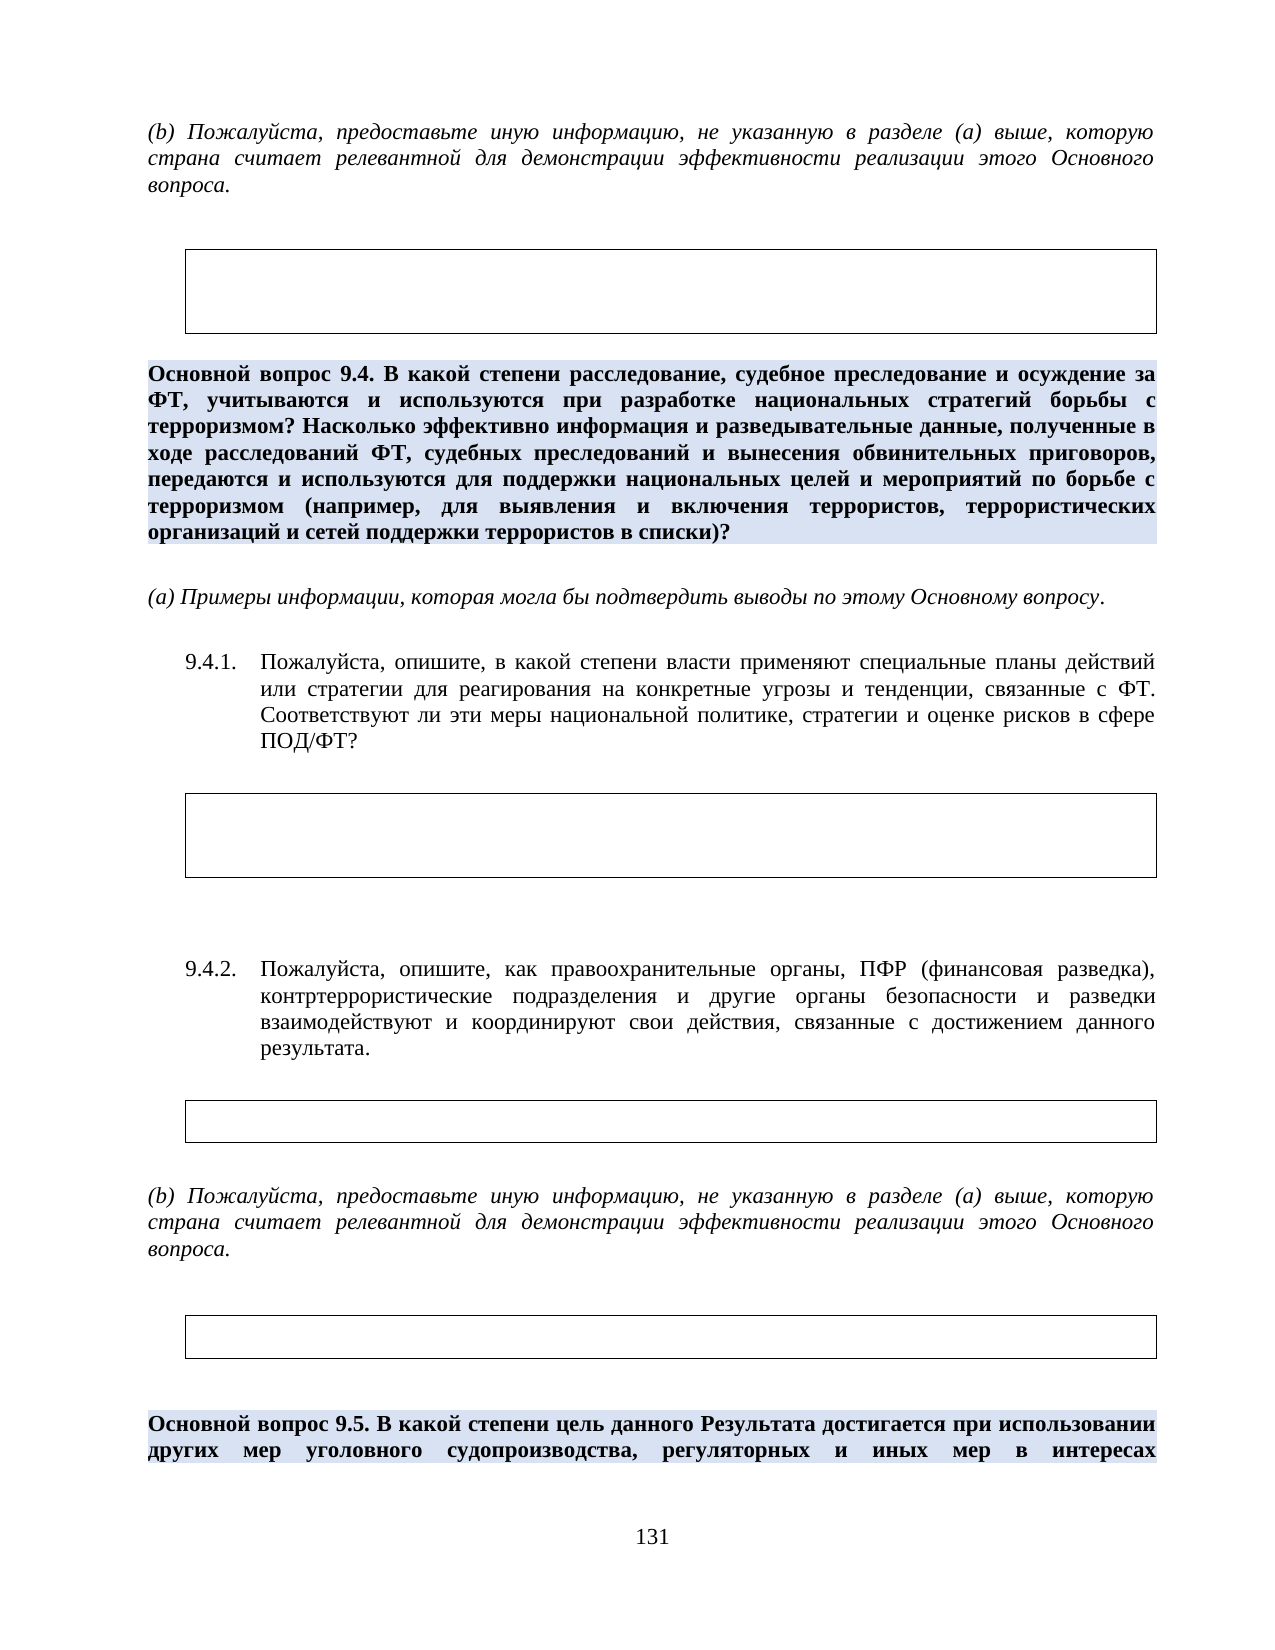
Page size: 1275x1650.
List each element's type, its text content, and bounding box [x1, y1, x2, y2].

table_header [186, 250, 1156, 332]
list Пожалуйста, опишите, в какой степени власти применяют специальные планы действий или стратегии для реагирования на конкретные угрозы и тенденции, связанные с ФТ. Соответствуют ли эти меры национальной политике, стратегии и оценке рисков в сфере ПОД/ФТ? [185, 648, 1157, 754]
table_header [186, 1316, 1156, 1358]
text (a) Примеры информации, которая могла бы подтвердить выводы по этому Основному вопросу. [148, 583, 1157, 609]
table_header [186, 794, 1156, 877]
list Пожалуйста, опишите, как правоохранительные органы, ПФР (финансовая разведка), контртеррористические подразделения и другие органы безопасности и разведки взаимодействуют и координируют свои действия, связанные с достижением данного результата. [185, 955, 1157, 1061]
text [148, 1410, 1157, 1463]
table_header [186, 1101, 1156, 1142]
text Основной вопрос 9.4. В какой степени расследование, судебное преследование и осуждение за ФТ, учитываются и используются при разработке национальных стратегий борьбы с терроризмом? Насколько эффективно информация и разведывательные данные, полученные в ходе расследований ФТ, судебных преследований и вынесения обвинительных приговоров, передаются и используются для поддержки национальных целей и мероприятий по борьбе с терроризмом (например, для выявления и включения террористов, террористических организаций и сетей поддержки террористов в списки)? [148, 360, 1157, 544]
